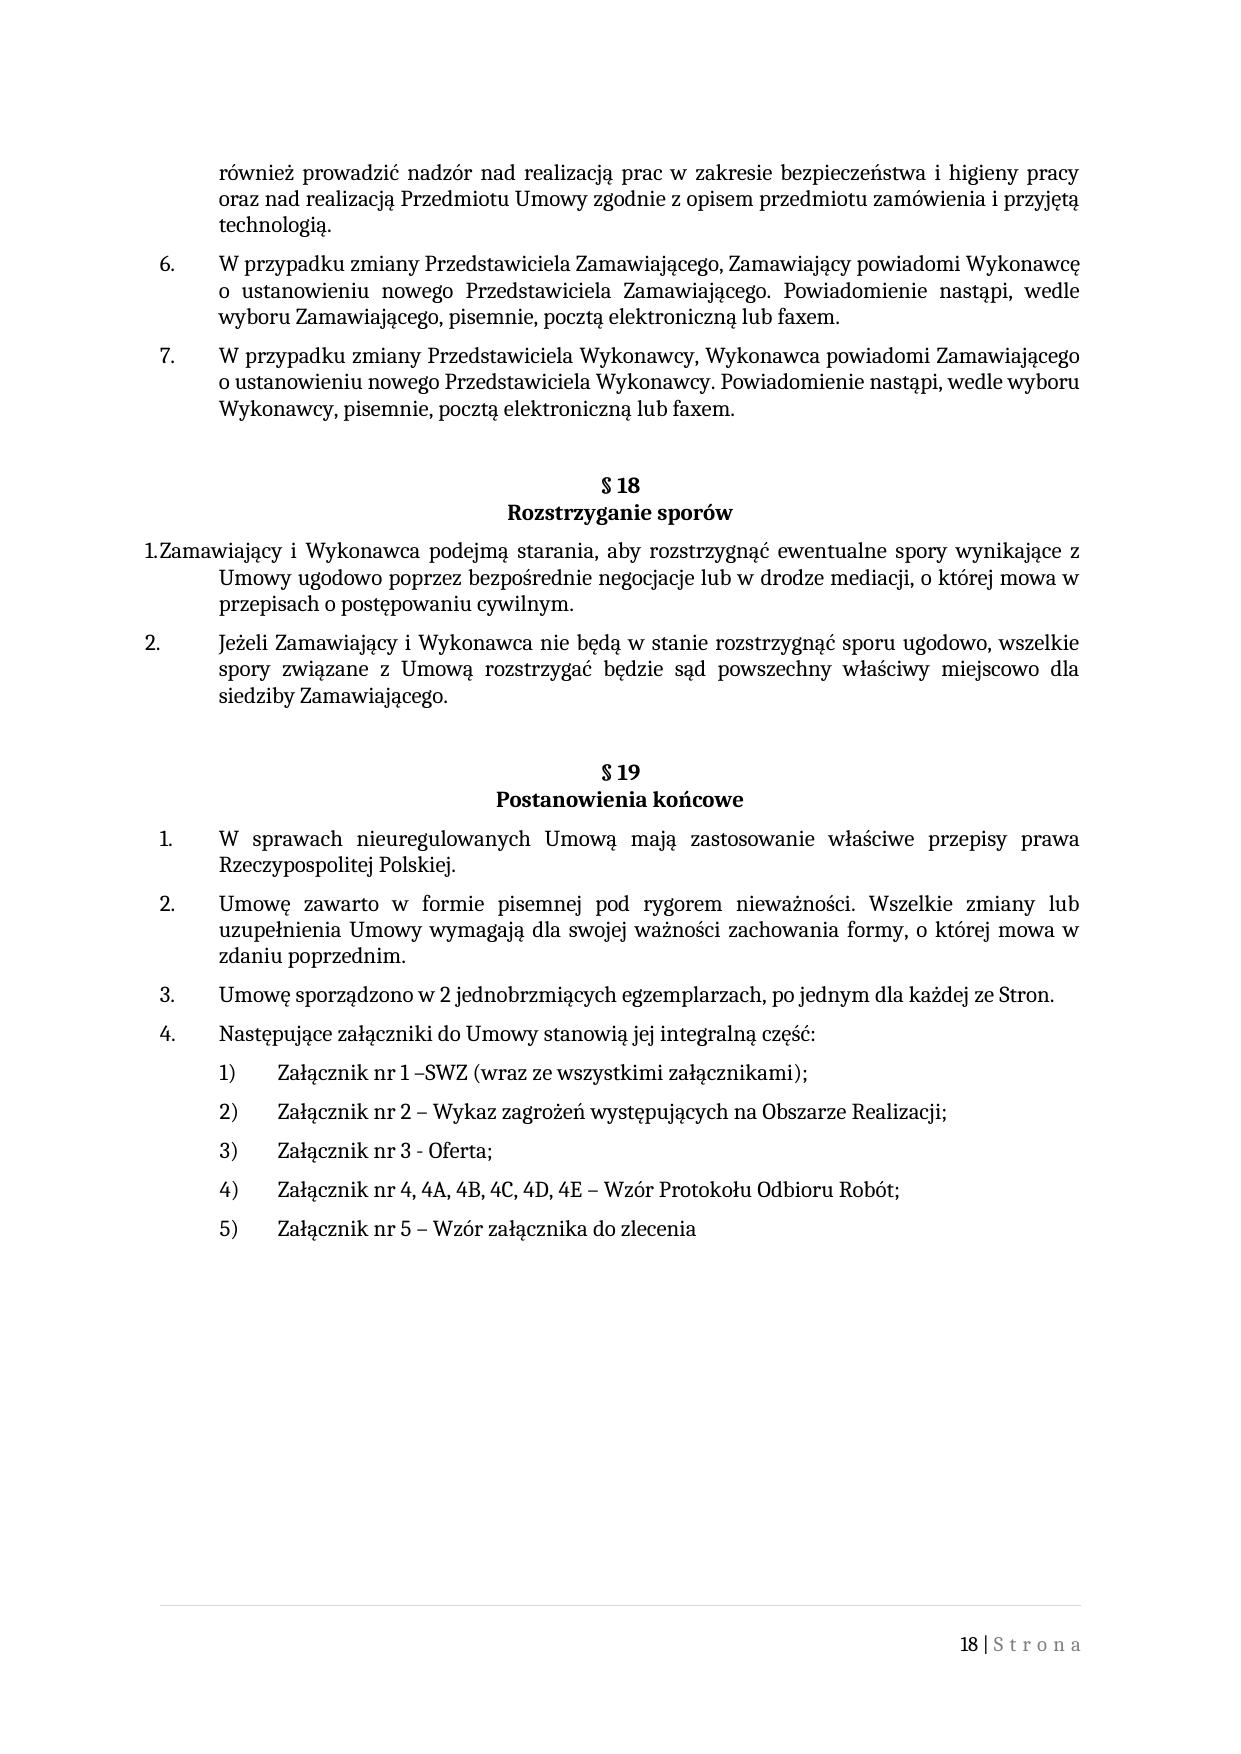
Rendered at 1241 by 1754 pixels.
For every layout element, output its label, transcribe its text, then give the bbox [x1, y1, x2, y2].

list Załącznik nr 1 –SWZ (wraz ze wszystkimi załącznikami); [219, 1060, 1081, 1086]
list Załącznik nr 2 – Wykaz zagrożeń występujących na Obszarze Realizacji; [219, 1099, 1081, 1125]
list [159, 159, 1081, 238]
list W przypadku zmiany Przedstawiciela Wykonawcy, Wykonawca powiadomi Zamawiającego o ustanowieniu nowego Przedstawiciela Wykonawcy. Powiadomienie nastąpi, wedle wyboru Wykonawcy, pisemnie, pocztą elektroniczną lub faxem. [159, 343, 1081, 422]
text § 18 Rozstrzyganie sporów [159, 473, 1081, 526]
list Zamawiający i Wykonawca podejmą starania, aby rozstrzygnąć ewentualne spory wynikające z Umowy ugodowo poprzez bezpośrednie negocjacje lub w drodze mediacji, o której mowa w przepisach o postępowaniu cywilnym. [145, 538, 1081, 617]
list Umowę sporządzono w 2 jednobrzmiących egzemplarzach, po jednym dla każdej ze Stron. [159, 982, 1081, 1008]
list W sprawach nieuregulowanych Umową mają zastosowanie właściwe przepisy prawa Rzeczypospolitej Polskiej. [159, 825, 1081, 878]
list Następujące załączniki do Umowy stanowią jej integralną część: [159, 1021, 1081, 1047]
list Umowę zawarto w formie pisemnej pod rygorem nieważności. Wszelkie zmiany lub uzupełnienia Umowy wymagają dla swojej ważności zachowania formy, o której mowa w zdaniu poprzednim. [159, 891, 1081, 970]
list Załącznik nr 5 – Wzór załącznika do zlecenia [219, 1215, 1081, 1242]
list Załącznik nr 3 - Oferta; [219, 1138, 1081, 1164]
list Załącznik nr 4, 4A, 4B, 4C, 4D, 4E – Wzór Protokołu Odbioru Robót; [219, 1176, 1081, 1203]
text § 19 Postanowienia końcowe [159, 760, 1081, 813]
list W przypadku zmiany Przedstawiciela Zamawiającego, Zamawiający powiadomi Wykonawcę o ustanowieniu nowego Przedstawiciela Zamawiającego. Powiadomienie nastąpi, wedle wyboru Zamawiającego, pisemnie, pocztą elektroniczną lub faxem. [159, 251, 1081, 330]
list Jeżeli Zamawiający i Wykonawca nie będą w stanie rozstrzygnąć sporu ugodowo, wszelkie spory związane z Umową rozstrzygać będzie sąd powszechny właściwy miejscowo dla siedziby Zamawiającego. [145, 630, 1081, 709]
